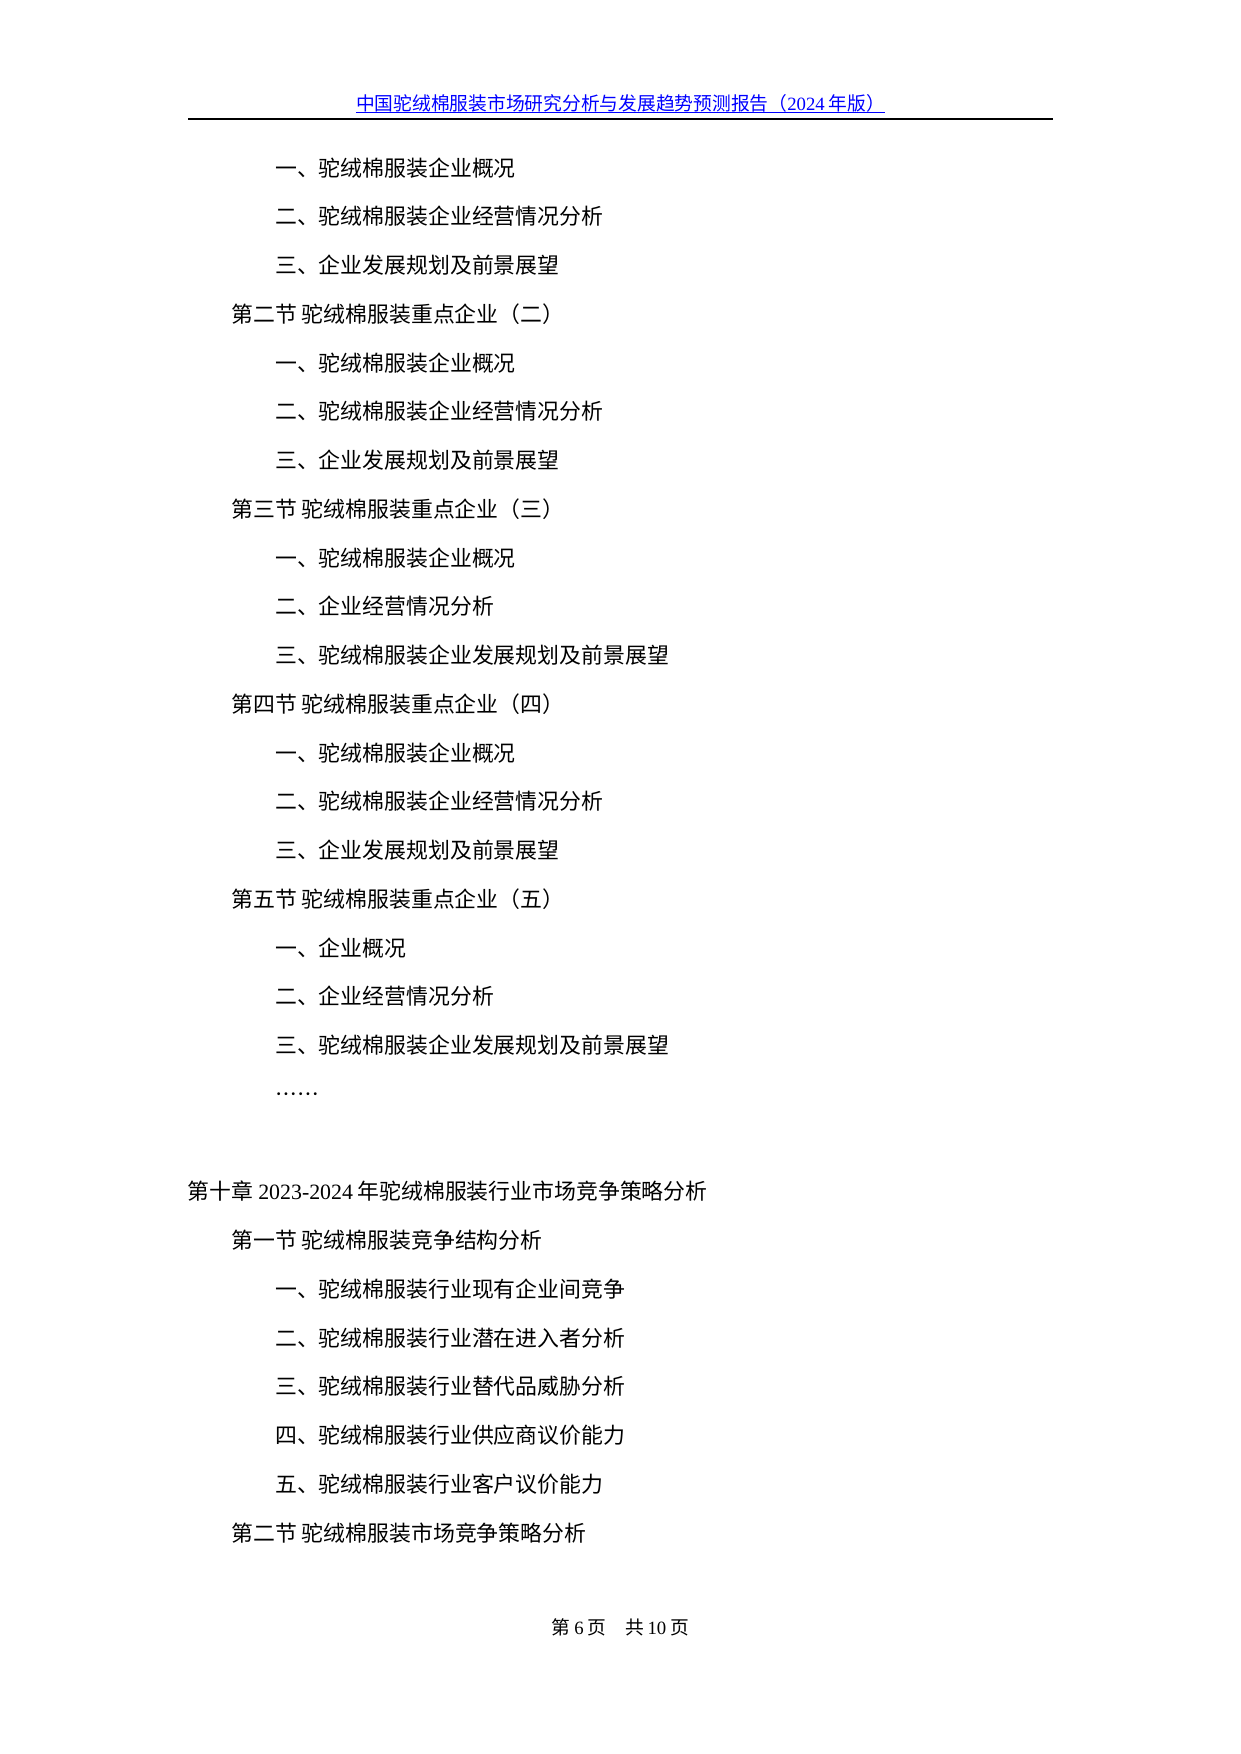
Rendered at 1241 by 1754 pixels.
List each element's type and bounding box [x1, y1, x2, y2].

text [187, 150, 1053, 1548]
